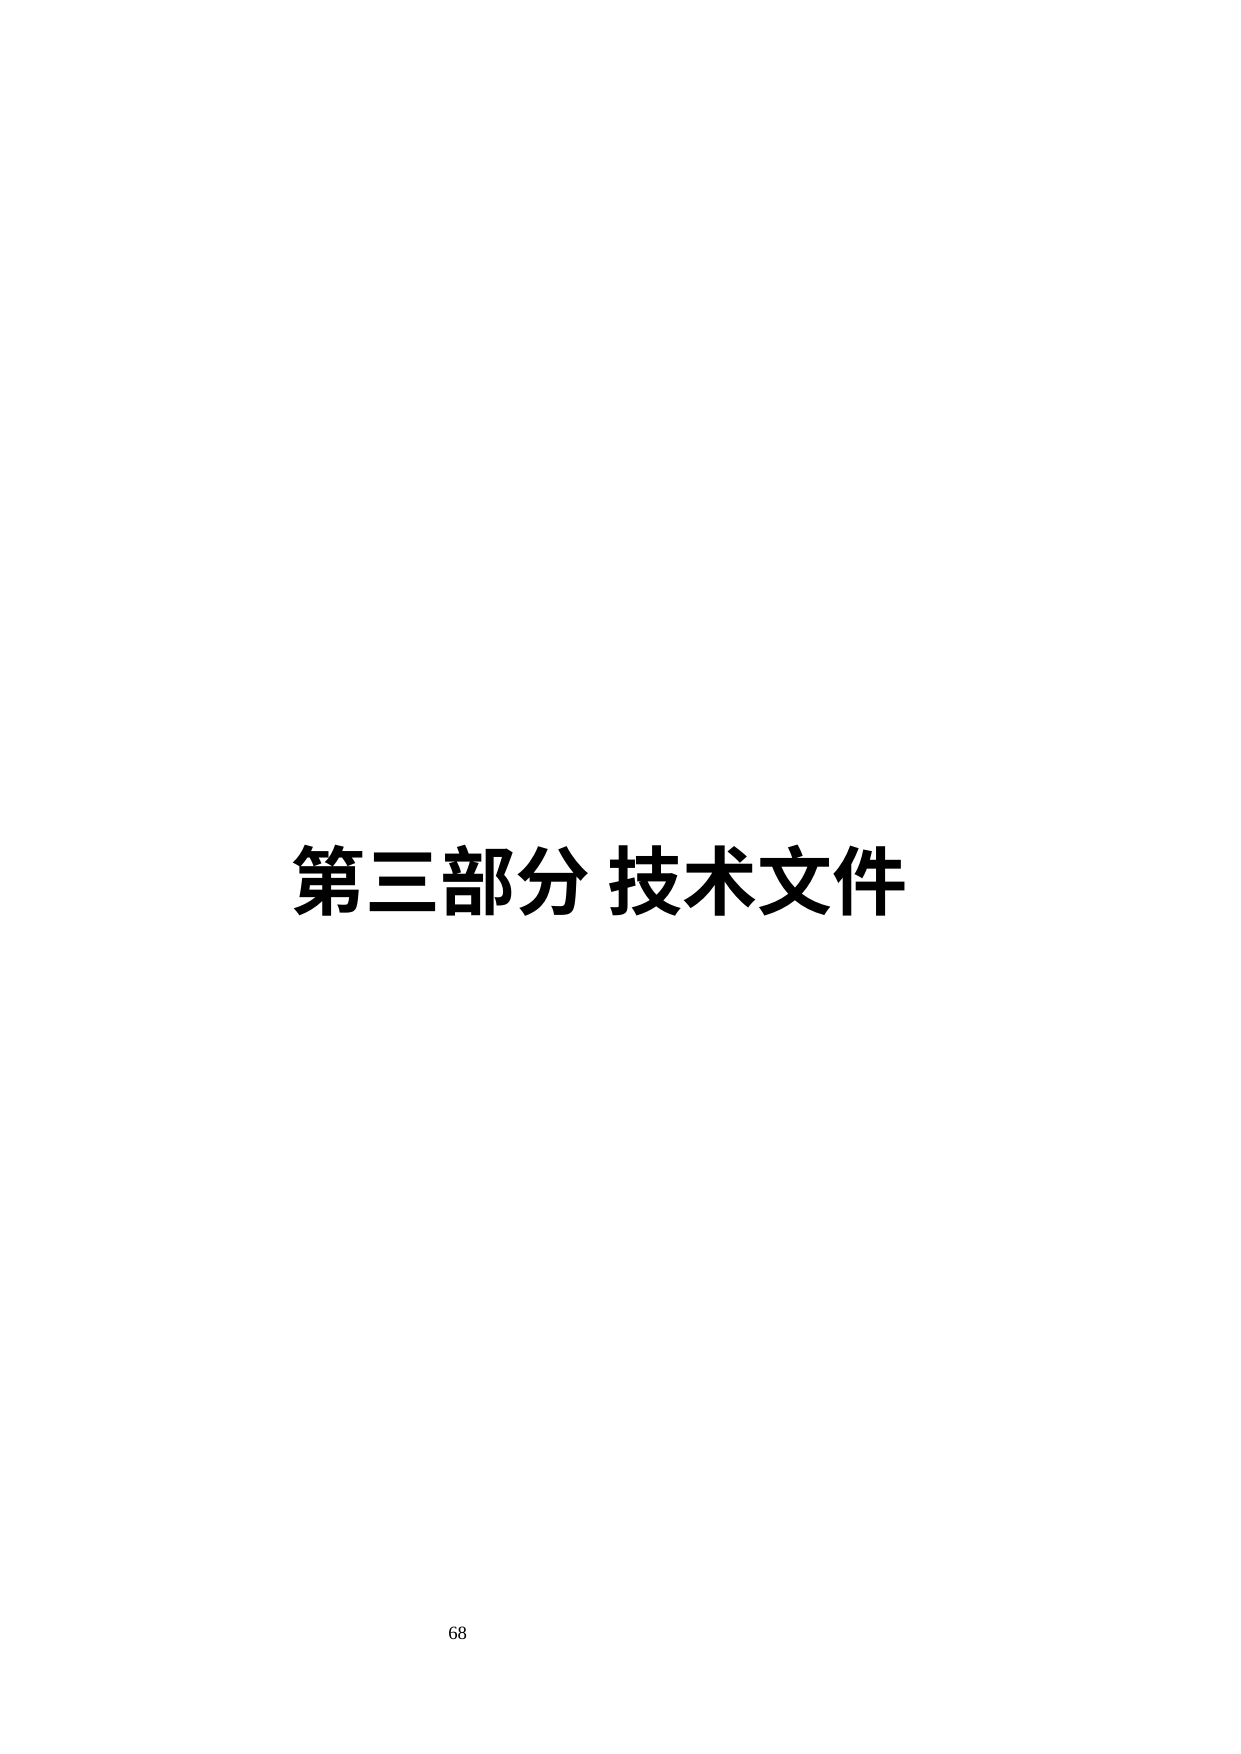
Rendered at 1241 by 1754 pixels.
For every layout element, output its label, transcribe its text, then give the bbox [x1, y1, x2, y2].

text 第三部分 技术文件 [144, 162, 1053, 942]
